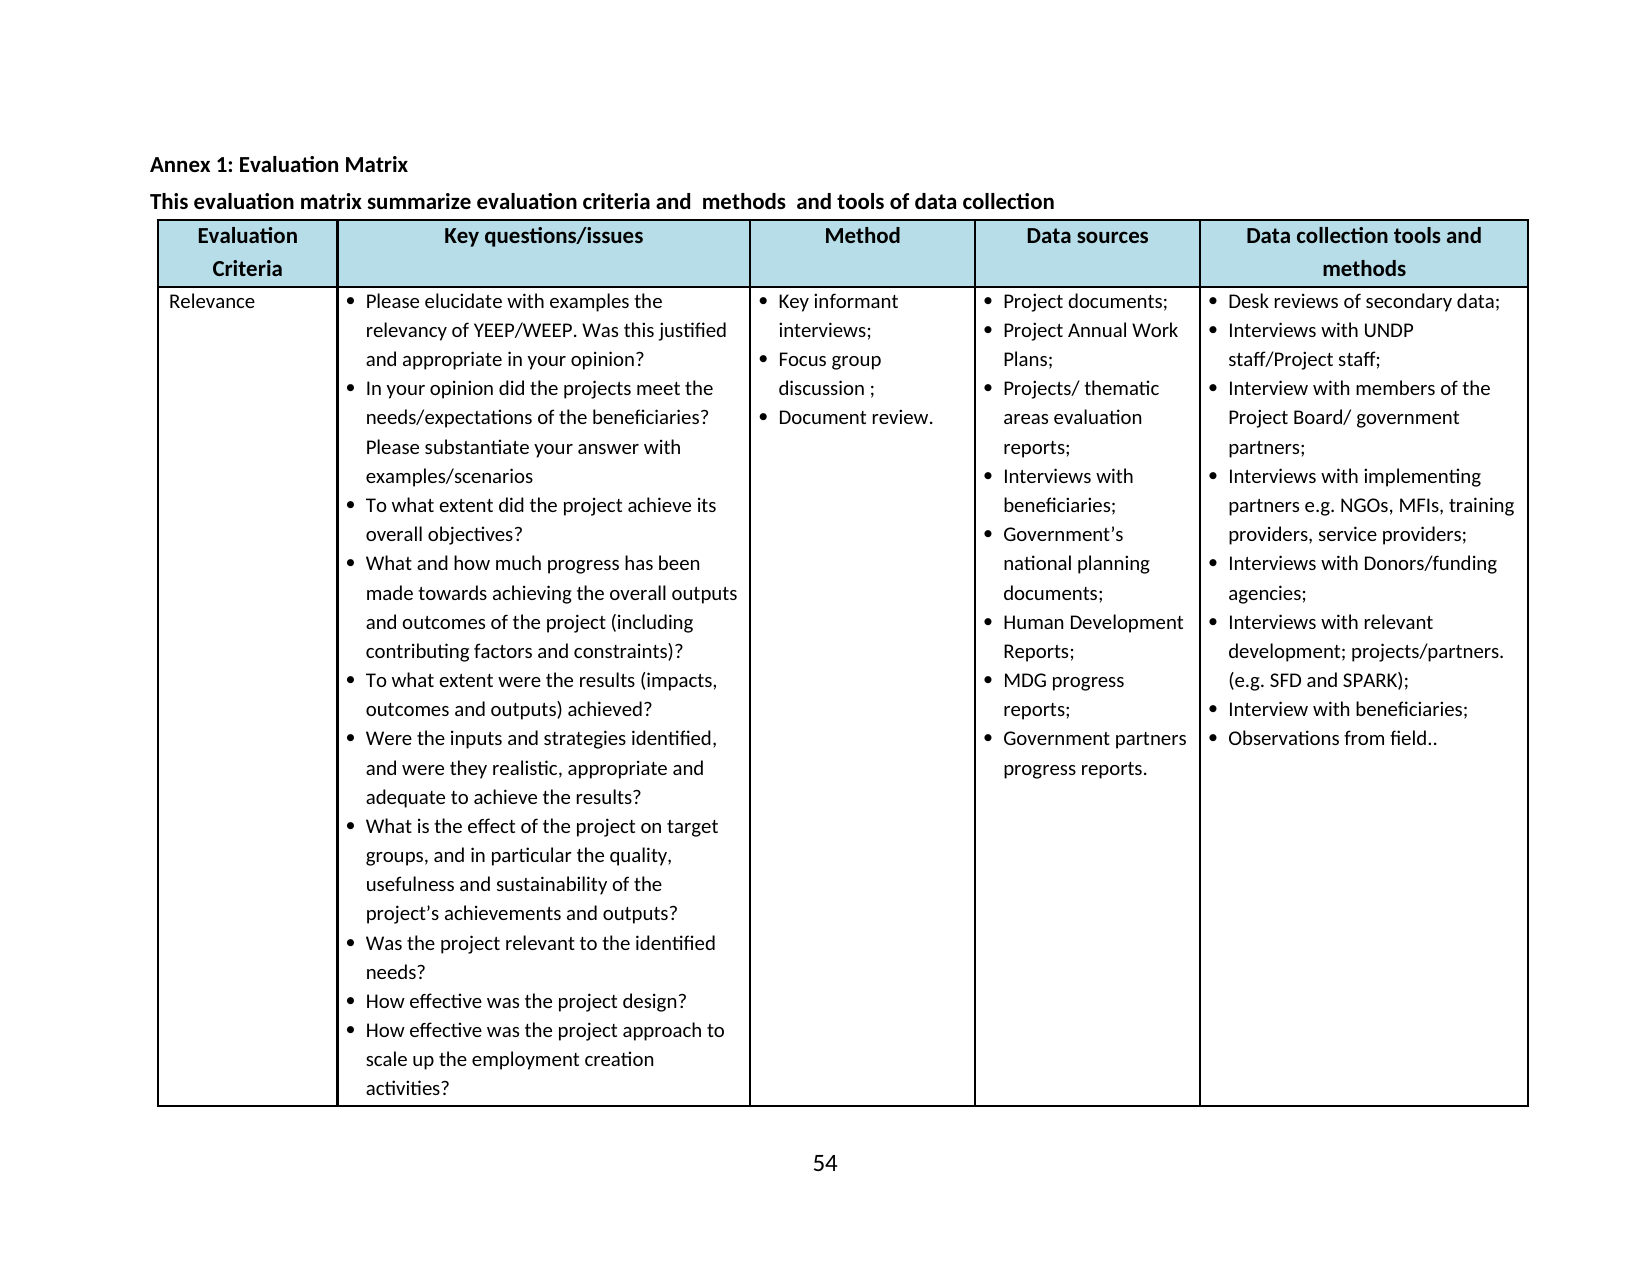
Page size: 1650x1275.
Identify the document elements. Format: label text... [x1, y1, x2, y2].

table_cell Desk reviews of secondary data; Interviews with UNDP staff/Project staff; Interview with members of the Project Board/ government partners; Interviews with implementing partners e.g. NGOs, MFIs, training providers, service providers; Interviews with Donors/funding agencies; Interviews with relevant development; projects/partners.(e.g. SFD and SPARK); Interview with beneficiaries; Observations from field.. [1201, 288, 1527, 1105]
table_header Method [751, 221, 974, 286]
table_header Evaluation Criteria [159, 221, 336, 286]
table_header Key questions/issues [339, 221, 749, 286]
text Annex 1: Evaluation Matrix [150, 150, 1500, 178]
table_header Data sources [976, 221, 1199, 286]
table_header Data collection tools and methods [1201, 221, 1527, 286]
table_cell Project documents; Project Annual Work Plans; Projects/ thematic areas evaluation reports; Interviews with beneficiaries; Government’s national planning documents; Human Development Reports; MDG progress reports; Government partners progress reports. [976, 288, 1199, 1105]
table_cell Please elucidate with examples the relevancy of YEEP/WEEP. Was this justified and appropriate in your opinion? In your opinion did the projects meet the needs/expectations of the beneficiaries? Please substantiate your answer with examples/scenarios To what extent did the project achieve its overall objectives? What and how much progress has been made towards achieving the overall outputs and outcomes of the project (including contributing factors and constraints)? To what extent were the results (impacts, outcomes and outputs) achieved? Were the inputs and strategies identified, and were they realistic, appropriate and adequate to achieve the results? What is the effect of the project on target groups, and in particular the quality, usefulness and sustainability of the project’s achievements and outputs? Was the project relevant to the identified needs? How effective was the project design? How effective was the project approach to scale up the employment creation activities? [339, 288, 749, 1105]
text This evaluation matrix summarize evaluation criteria and methods and tools of data collection [150, 187, 1500, 215]
table_cell Relevance [159, 288, 336, 1105]
table_cell Key informant interviews; Focus group discussion ; Document review. [751, 288, 974, 1105]
